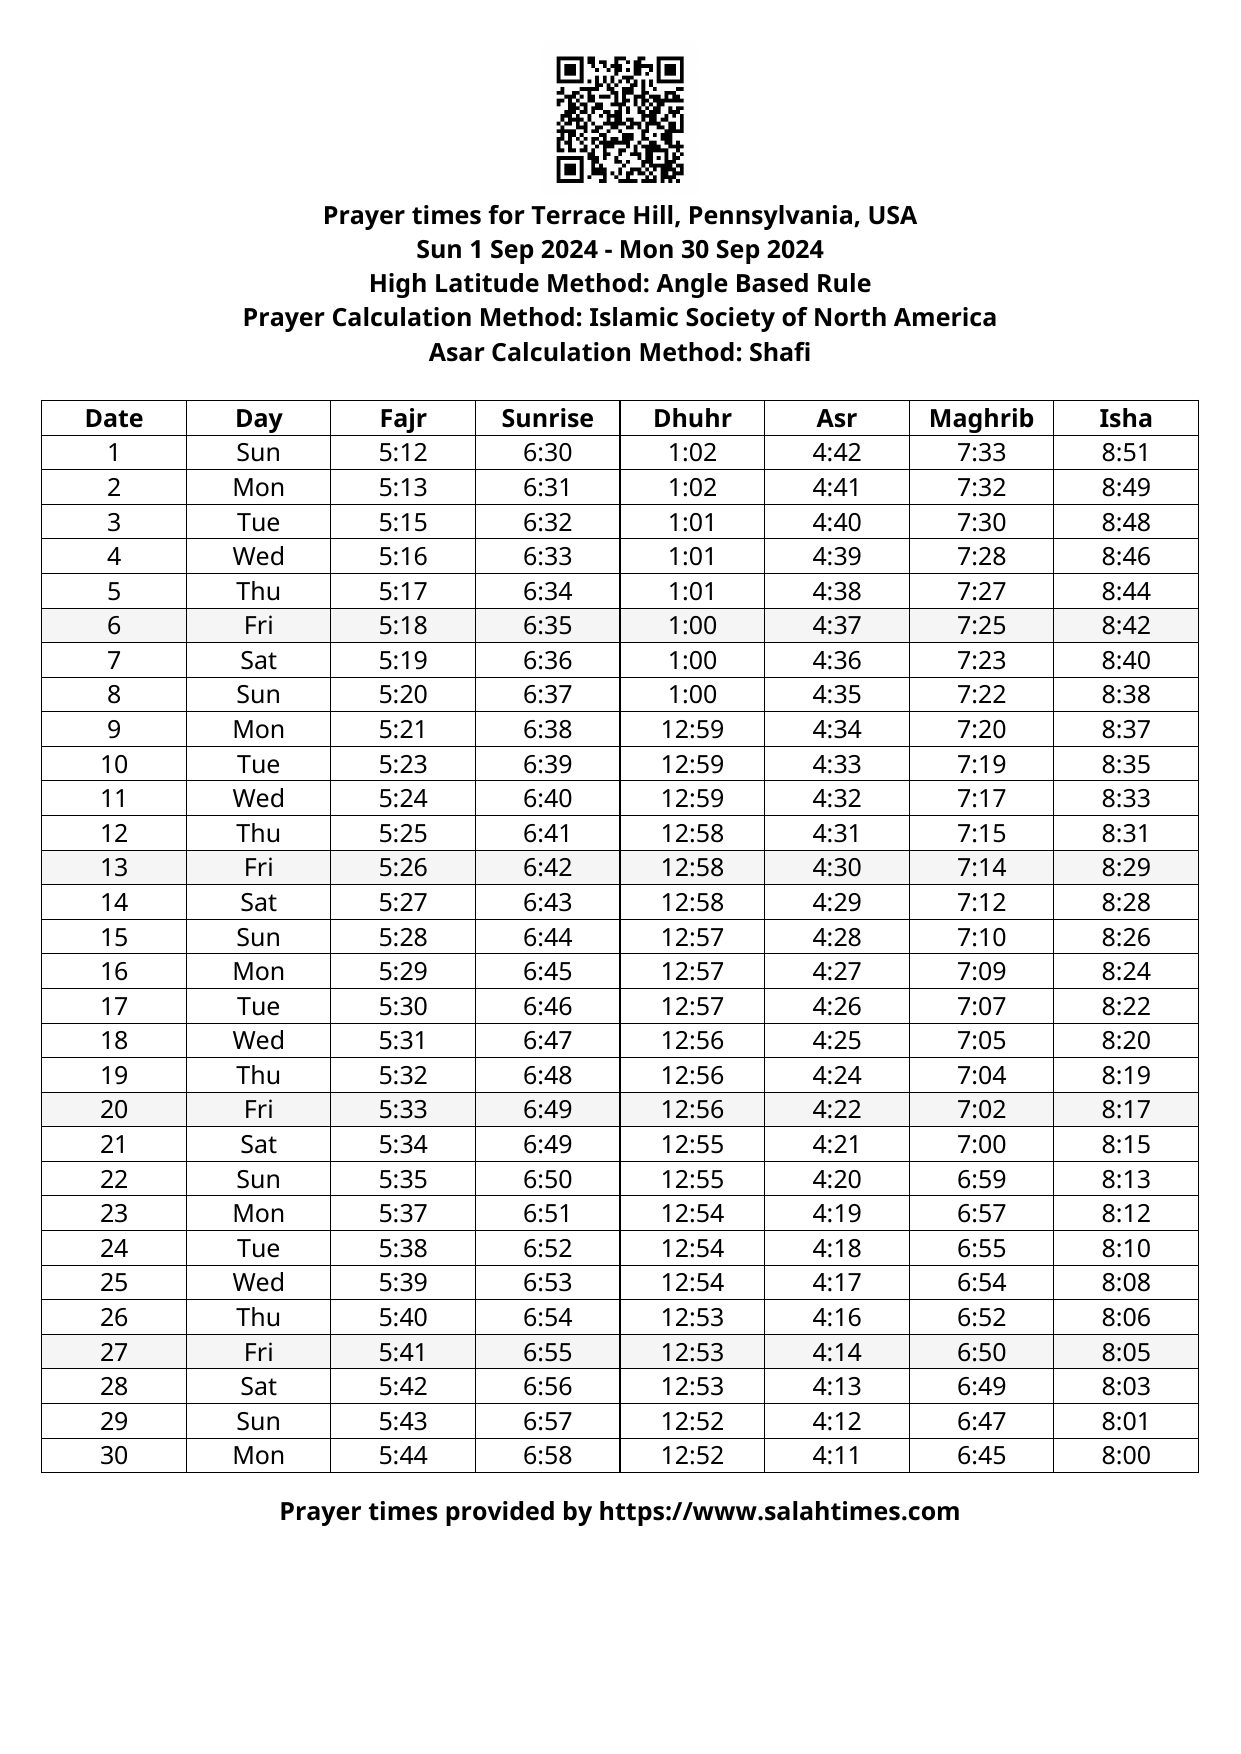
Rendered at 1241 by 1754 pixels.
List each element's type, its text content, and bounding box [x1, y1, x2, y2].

table_cell 6:45 [476, 954, 619, 988]
table_cell 7:04 [910, 1058, 1053, 1092]
text Prayer Calculation Method: Islamic Society of North America [42, 300, 1198, 334]
table_cell 8 [42, 678, 186, 711]
table_cell 12 [42, 816, 186, 849]
table_cell 8:01 [1054, 1404, 1198, 1437]
table_cell 6:56 [476, 1369, 619, 1403]
table_cell 9 [42, 712, 186, 746]
table_cell 6:50 [476, 1162, 619, 1195]
table_cell 12:59 [621, 781, 764, 815]
table_cell 8:03 [1054, 1369, 1198, 1403]
table_cell 6:45 [910, 1439, 1053, 1472]
table_cell 12:56 [621, 1024, 764, 1057]
table_cell 7:17 [910, 781, 1053, 815]
table_cell 4:31 [765, 816, 909, 849]
table_cell 4:13 [765, 1369, 909, 1403]
table_cell 7:32 [910, 470, 1053, 504]
table_cell 6:30 [476, 436, 619, 469]
table_cell 12:57 [621, 954, 764, 988]
table_cell 7:15 [910, 816, 1053, 849]
table_cell 12:55 [621, 1127, 764, 1161]
table_cell 4:12 [765, 1404, 909, 1437]
table_header Date [42, 401, 186, 434]
table_cell 7:30 [910, 505, 1053, 538]
table_cell 5:38 [331, 1231, 475, 1264]
table_cell 4:35 [765, 678, 909, 711]
table_cell 8:19 [1054, 1058, 1198, 1092]
table_cell 8:10 [1054, 1231, 1198, 1264]
table_cell 5:12 [331, 436, 475, 469]
table_cell Tue [187, 747, 330, 780]
table_cell Fri [187, 1093, 330, 1126]
table_cell 25 [42, 1266, 186, 1299]
table_cell 7 [42, 643, 186, 677]
table_cell 4:26 [765, 989, 909, 1022]
table_cell 7:07 [910, 989, 1053, 1022]
table_cell 18 [42, 1024, 186, 1057]
table_cell 7:28 [910, 539, 1053, 573]
table_cell 12:56 [621, 1058, 764, 1092]
table_cell 6 [42, 609, 186, 642]
table_cell 19 [42, 1058, 186, 1092]
table_cell 8:00 [1054, 1439, 1198, 1472]
table_cell 20 [42, 1093, 186, 1126]
table_header Sunrise [476, 401, 619, 434]
table_cell Thu [187, 816, 330, 849]
table_cell 5:44 [331, 1439, 475, 1472]
table_cell 7:25 [910, 609, 1053, 642]
table_cell 6:32 [476, 505, 619, 538]
table_cell 6:47 [910, 1404, 1053, 1437]
table_cell 2 [42, 470, 186, 504]
table_cell 6:47 [476, 1024, 619, 1057]
table_cell 4:40 [765, 505, 909, 538]
table_cell 4:34 [765, 712, 909, 746]
table_cell 5:29 [331, 954, 475, 988]
table_cell 8:22 [1054, 989, 1198, 1022]
table_cell 6:57 [476, 1404, 619, 1437]
table_cell 5:30 [331, 989, 475, 1022]
table_cell 8:26 [1054, 920, 1198, 953]
table_cell 12:53 [621, 1300, 764, 1334]
table_cell 6:42 [476, 851, 619, 884]
table_cell Sun [187, 920, 330, 953]
table_cell 8:48 [1054, 505, 1198, 538]
table_cell 23 [42, 1196, 186, 1230]
table_cell 6:50 [910, 1335, 1053, 1368]
table_cell 1:02 [621, 436, 764, 469]
table_header Dhuhr [621, 401, 764, 434]
table_cell 5:27 [331, 885, 475, 919]
table_cell 6:34 [476, 574, 619, 607]
table_cell 6:49 [910, 1369, 1053, 1403]
table_header Day [187, 401, 330, 434]
table_cell 6:58 [476, 1439, 619, 1472]
table_cell 30 [42, 1439, 186, 1472]
table_cell 5:31 [331, 1024, 475, 1057]
table_cell 4:19 [765, 1196, 909, 1230]
table_cell Sun [187, 436, 330, 469]
table_cell 6:35 [476, 609, 619, 642]
table_cell 12:55 [621, 1162, 764, 1195]
table_cell 4:38 [765, 574, 909, 607]
table_cell 7:33 [910, 436, 1053, 469]
table_cell 8:05 [1054, 1335, 1198, 1368]
picture [542, 41, 699, 198]
table_cell 8:20 [1054, 1024, 1198, 1057]
table_cell 5:13 [331, 470, 475, 504]
table_cell 4:27 [765, 954, 909, 988]
table_cell 4:16 [765, 1300, 909, 1334]
table_cell 6:36 [476, 643, 619, 677]
table_cell 5:25 [331, 816, 475, 849]
table_cell 12:54 [621, 1231, 764, 1264]
table_cell 4:17 [765, 1266, 909, 1299]
table_cell 12:54 [621, 1196, 764, 1230]
table_cell 8:29 [1054, 851, 1198, 884]
table_cell 4:14 [765, 1335, 909, 1368]
table_cell 1:02 [621, 470, 764, 504]
table_cell 6:51 [476, 1196, 619, 1230]
table_cell 5:16 [331, 539, 475, 573]
table_cell 4:21 [765, 1127, 909, 1161]
table_cell 12:53 [621, 1369, 764, 1403]
table_cell 8:44 [1054, 574, 1198, 607]
table_cell 10 [42, 747, 186, 780]
table_cell 6:43 [476, 885, 619, 919]
table_cell Tue [187, 989, 330, 1022]
table_cell 8:37 [1054, 712, 1198, 746]
table_cell 5:20 [331, 678, 475, 711]
table_cell 8:40 [1054, 643, 1198, 677]
table_cell 3 [42, 505, 186, 538]
table_cell Fri [187, 609, 330, 642]
table_cell 12:52 [621, 1404, 764, 1437]
table_cell 12:58 [621, 885, 764, 919]
table_cell 28 [42, 1369, 186, 1403]
table_cell 5:19 [331, 643, 475, 677]
text Prayer times provided by https://www.salahtimes.com [42, 1494, 1198, 1528]
table_header Isha [1054, 401, 1198, 434]
table_cell 4:37 [765, 609, 909, 642]
table_cell 4:11 [765, 1439, 909, 1472]
table_cell 5:18 [331, 609, 475, 642]
table_cell 8:51 [1054, 436, 1198, 469]
table_cell Sun [187, 1404, 330, 1437]
table_cell 7:27 [910, 574, 1053, 607]
table_cell 7:02 [910, 1093, 1053, 1126]
table_cell Wed [187, 1266, 330, 1299]
table_cell Mon [187, 470, 330, 504]
table_cell 5:23 [331, 747, 475, 780]
table_cell Sat [187, 885, 330, 919]
text Sun 1 Sep 2024 - Mon 30 Sep 2024 [42, 232, 1198, 266]
table_cell 5:41 [331, 1335, 475, 1368]
table_cell 8:13 [1054, 1162, 1198, 1195]
table_cell Mon [187, 712, 330, 746]
table_cell Sun [187, 1162, 330, 1195]
table_cell 8:06 [1054, 1300, 1198, 1334]
table_cell 4:33 [765, 747, 909, 780]
table_cell 22 [42, 1162, 186, 1195]
table_cell 12:54 [621, 1266, 764, 1299]
table_cell 6:54 [476, 1300, 619, 1334]
table_cell 6:59 [910, 1162, 1053, 1195]
table_cell Wed [187, 539, 330, 573]
table_cell 6:33 [476, 539, 619, 573]
table_cell 4:41 [765, 470, 909, 504]
table_cell 4:39 [765, 539, 909, 573]
table_cell 15 [42, 920, 186, 953]
table_cell 6:49 [476, 1093, 619, 1126]
table_cell 8:15 [1054, 1127, 1198, 1161]
table_cell 12:57 [621, 920, 764, 953]
table_cell 6:46 [476, 989, 619, 1022]
table_cell 12:53 [621, 1335, 764, 1368]
table_cell 5:37 [331, 1196, 475, 1230]
table_cell 11 [42, 781, 186, 815]
table_cell 4:28 [765, 920, 909, 953]
table_cell 6:40 [476, 781, 619, 815]
table_cell 8:24 [1054, 954, 1198, 988]
table_cell 5:21 [331, 712, 475, 746]
table_cell 13 [42, 851, 186, 884]
text High Latitude Method: Angle Based Rule [42, 266, 1198, 300]
table_cell 5:39 [331, 1266, 475, 1299]
table_cell 6:52 [476, 1231, 619, 1264]
table_cell Thu [187, 574, 330, 607]
table_cell 7:05 [910, 1024, 1053, 1057]
table_cell 8:08 [1054, 1266, 1198, 1299]
table_cell Mon [187, 954, 330, 988]
table_cell 5:32 [331, 1058, 475, 1092]
table_cell 7:10 [910, 920, 1053, 953]
table_cell 4:30 [765, 851, 909, 884]
table_cell 4:24 [765, 1058, 909, 1092]
table_cell 8:46 [1054, 539, 1198, 573]
table_cell Wed [187, 781, 330, 815]
table_cell Tue [187, 505, 330, 538]
table_cell 29 [42, 1404, 186, 1437]
table_cell 5:42 [331, 1369, 475, 1403]
table_cell 5 [42, 574, 186, 607]
table_cell Thu [187, 1058, 330, 1092]
table_cell 7:14 [910, 851, 1053, 884]
table_cell 6:48 [476, 1058, 619, 1092]
table_cell 1:01 [621, 505, 764, 538]
table_cell 4:36 [765, 643, 909, 677]
table_cell Mon [187, 1196, 330, 1230]
table_cell 5:33 [331, 1093, 475, 1126]
table_cell Mon [187, 1439, 330, 1472]
table_cell 4:29 [765, 885, 909, 919]
table_cell Tue [187, 1231, 330, 1264]
table_cell 8:35 [1054, 747, 1198, 780]
table_cell 12:52 [621, 1439, 764, 1472]
table_cell 4:32 [765, 781, 909, 815]
table_cell 6:49 [476, 1127, 619, 1161]
table_cell Fri [187, 1335, 330, 1368]
table_cell 8:31 [1054, 816, 1198, 849]
table_cell 24 [42, 1231, 186, 1264]
table_cell Sun [187, 678, 330, 711]
table_cell 7:12 [910, 885, 1053, 919]
table_cell 8:49 [1054, 470, 1198, 504]
table_cell 12:56 [621, 1093, 764, 1126]
table_cell 8:17 [1054, 1093, 1198, 1126]
table_cell 8:28 [1054, 885, 1198, 919]
table_cell Fri [187, 851, 330, 884]
table_cell 5:24 [331, 781, 475, 815]
table_cell Wed [187, 1024, 330, 1057]
table_cell 12:57 [621, 989, 764, 1022]
table_cell 6:44 [476, 920, 619, 953]
table_cell 7:22 [910, 678, 1053, 711]
table_cell 27 [42, 1335, 186, 1368]
table_cell 6:55 [476, 1335, 619, 1368]
table_cell 6:31 [476, 470, 619, 504]
table_cell 14 [42, 885, 186, 919]
table_cell Sat [187, 1127, 330, 1161]
table_cell 5:40 [331, 1300, 475, 1334]
table_cell 6:37 [476, 678, 619, 711]
table_cell 21 [42, 1127, 186, 1161]
table_cell 6:41 [476, 816, 619, 849]
table_cell 17 [42, 989, 186, 1022]
table_cell 5:15 [331, 505, 475, 538]
table_cell 4:42 [765, 436, 909, 469]
table_cell 4:20 [765, 1162, 909, 1195]
table_cell 26 [42, 1300, 186, 1334]
table_cell 6:54 [910, 1266, 1053, 1299]
table_cell 12:59 [621, 747, 764, 780]
table_cell 12:59 [621, 712, 764, 746]
table_cell 7:00 [910, 1127, 1053, 1161]
table_cell 7:20 [910, 712, 1053, 746]
table_cell 7:09 [910, 954, 1053, 988]
table_cell 12:58 [621, 851, 764, 884]
text Asar Calculation Method: Shafi [42, 334, 1198, 368]
table_cell Sat [187, 643, 330, 677]
table_header Maghrib [910, 401, 1053, 434]
table_cell 5:28 [331, 920, 475, 953]
table_cell 1:01 [621, 539, 764, 573]
table_cell 8:12 [1054, 1196, 1198, 1230]
table_cell 1:00 [621, 643, 764, 677]
table_cell 4 [42, 539, 186, 573]
table_cell 6:57 [910, 1196, 1053, 1230]
table_cell 6:39 [476, 747, 619, 780]
table_cell 5:34 [331, 1127, 475, 1161]
table_cell 7:19 [910, 747, 1053, 780]
table_cell 5:43 [331, 1404, 475, 1437]
table_cell 6:55 [910, 1231, 1053, 1264]
table_cell 5:17 [331, 574, 475, 607]
table_cell 7:23 [910, 643, 1053, 677]
table_cell Thu [187, 1300, 330, 1334]
table_cell 5:35 [331, 1162, 475, 1195]
table_cell 6:53 [476, 1266, 619, 1299]
text Prayer times for Terrace Hill, Pennsylvania, USA [42, 198, 1198, 232]
table_cell 1:00 [621, 609, 764, 642]
table_cell 4:22 [765, 1093, 909, 1126]
table_cell 8:38 [1054, 678, 1198, 711]
table_cell 12:58 [621, 816, 764, 849]
table_cell 1:01 [621, 574, 764, 607]
table_cell 6:38 [476, 712, 619, 746]
table_cell 4:18 [765, 1231, 909, 1264]
table_cell 4:25 [765, 1024, 909, 1057]
table_cell 1 [42, 436, 186, 469]
table_cell 6:52 [910, 1300, 1053, 1334]
table_cell 8:33 [1054, 781, 1198, 815]
table_header Fajr [331, 401, 475, 434]
table_cell Sat [187, 1369, 330, 1403]
table_cell 1:00 [621, 678, 764, 711]
table_cell 8:42 [1054, 609, 1198, 642]
table_cell 5:26 [331, 851, 475, 884]
table_cell 16 [42, 954, 186, 988]
table_header Asr [765, 401, 909, 434]
